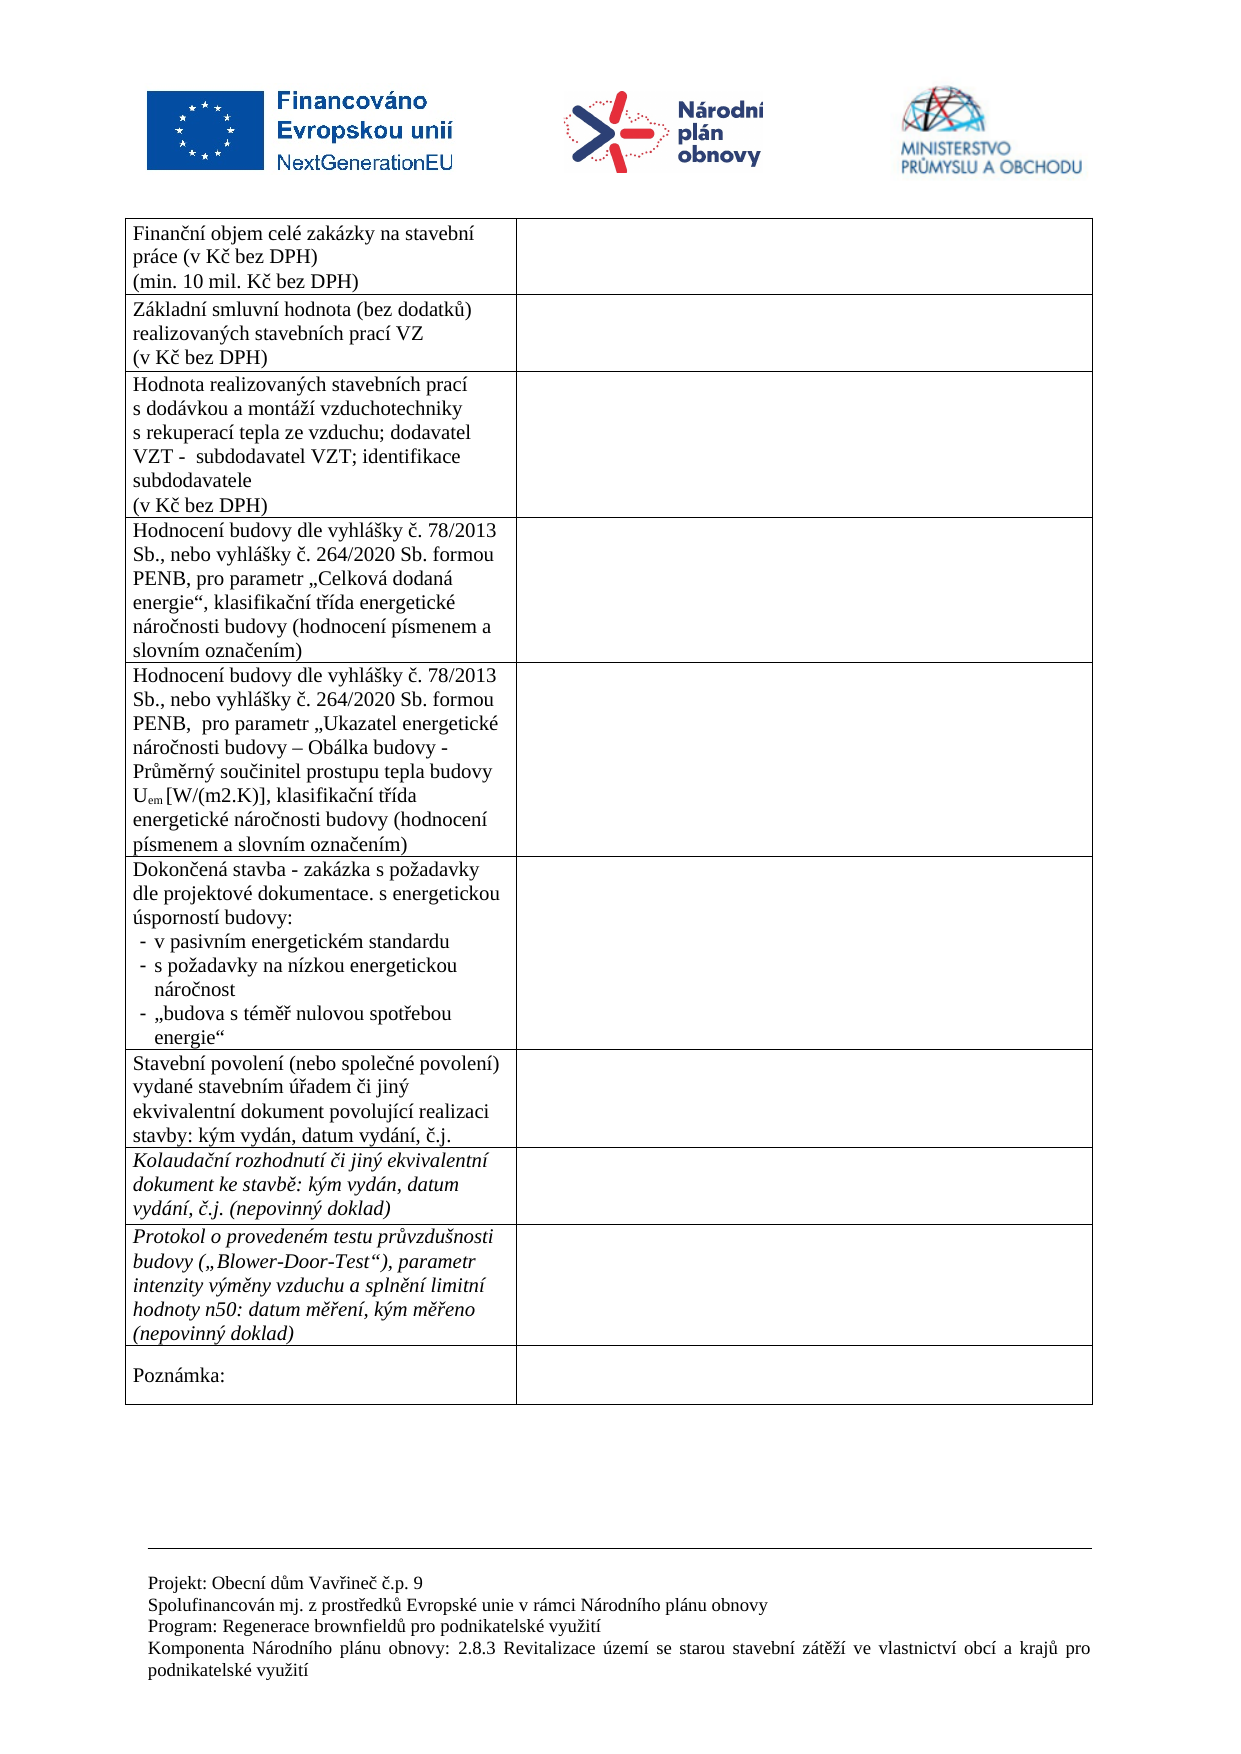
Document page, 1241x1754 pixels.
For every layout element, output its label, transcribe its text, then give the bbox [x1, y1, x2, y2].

table_cell Základní smluvní hodnota (bez dodatků) realizovaných stavebních prací VZ (v Kč bez DPH) [126, 295, 516, 371]
table_cell Protokol o provedeném testu průvzdušnosti budovy („Blower-Door-Test“), parametr intenzity výměny vzduchu a splnění limitní hodnoty n50: datum měření, kým měřeno (nepovinný doklad) [126, 1225, 516, 1345]
picture [562, 91, 763, 173]
table_cell Hodnota realizovaných stavebních prací s dodávkou a montáží vzduchotechniky s rekuperací tepla ze vzduchu; dodavatel VZT - subdodavatel VZT; identifikace subdodavatele (v Kč bez DPH) [126, 372, 516, 517]
table_cell Poznámka: [126, 1346, 516, 1404]
table_cell [517, 1225, 1092, 1345]
table_cell [517, 1148, 1092, 1223]
table_cell Stavební povolení (nebo společné povolení) vydané stavebním úřadem či jiný ekvivalentní dokument povolující realizaci stavby: kým vydán, datum vydání, č.j. [126, 1050, 516, 1147]
table_cell [517, 857, 1092, 1049]
table_cell Finanční objem celé zakázky na stavební práce (v Kč bez DPH) (min. 10 mil. Kč bez DPH) [126, 219, 516, 294]
table_cell [517, 372, 1092, 517]
table_cell Hodnocení budovy dle vyhlášky č. 78/2013 Sb., nebo vyhlášky č. 264/2020 Sb. formou PENB, pro parametr „Ukazatel energetické náročnosti budovy – Obálka budovy - Průměrný součinitel prostupu tepla budovy Uem [W/(m2.K)], klasifikační třída energetické náročnosti budovy (hodnocení písmenem a slovním označením) [126, 663, 516, 856]
table_cell [517, 518, 1092, 662]
table_cell [517, 663, 1092, 856]
table_cell Kolaudační rozhodnutí či jiný ekvivalentní dokument ke stavbě: kým vydán, datum vydání, č.j. (nepovinný doklad) [126, 1148, 516, 1223]
picture [890, 75, 1089, 181]
table_cell Dokončená stavba - zakázka s požadavky dle projektové dokumentace. s energetickou úsporností budovy: v pasivním energetickém standardu s požadavky na nízkou energetickou náročnost „budova s téměř nulovou spotřebou energie“ [126, 857, 516, 1049]
table_cell [517, 295, 1092, 371]
picture [131, 83, 482, 174]
table_cell Hodnocení budovy dle vyhlášky č. 78/2013 Sb., nebo vyhlášky č. 264/2020 Sb. formou PENB, pro parametr „Celková dodaná energie“, klasifikační třída energetické náročnosti budovy (hodnocení písmenem a slovním označením) [126, 518, 516, 662]
table_cell [517, 1346, 1092, 1404]
table_cell [517, 1050, 1092, 1147]
table_cell [517, 219, 1092, 294]
